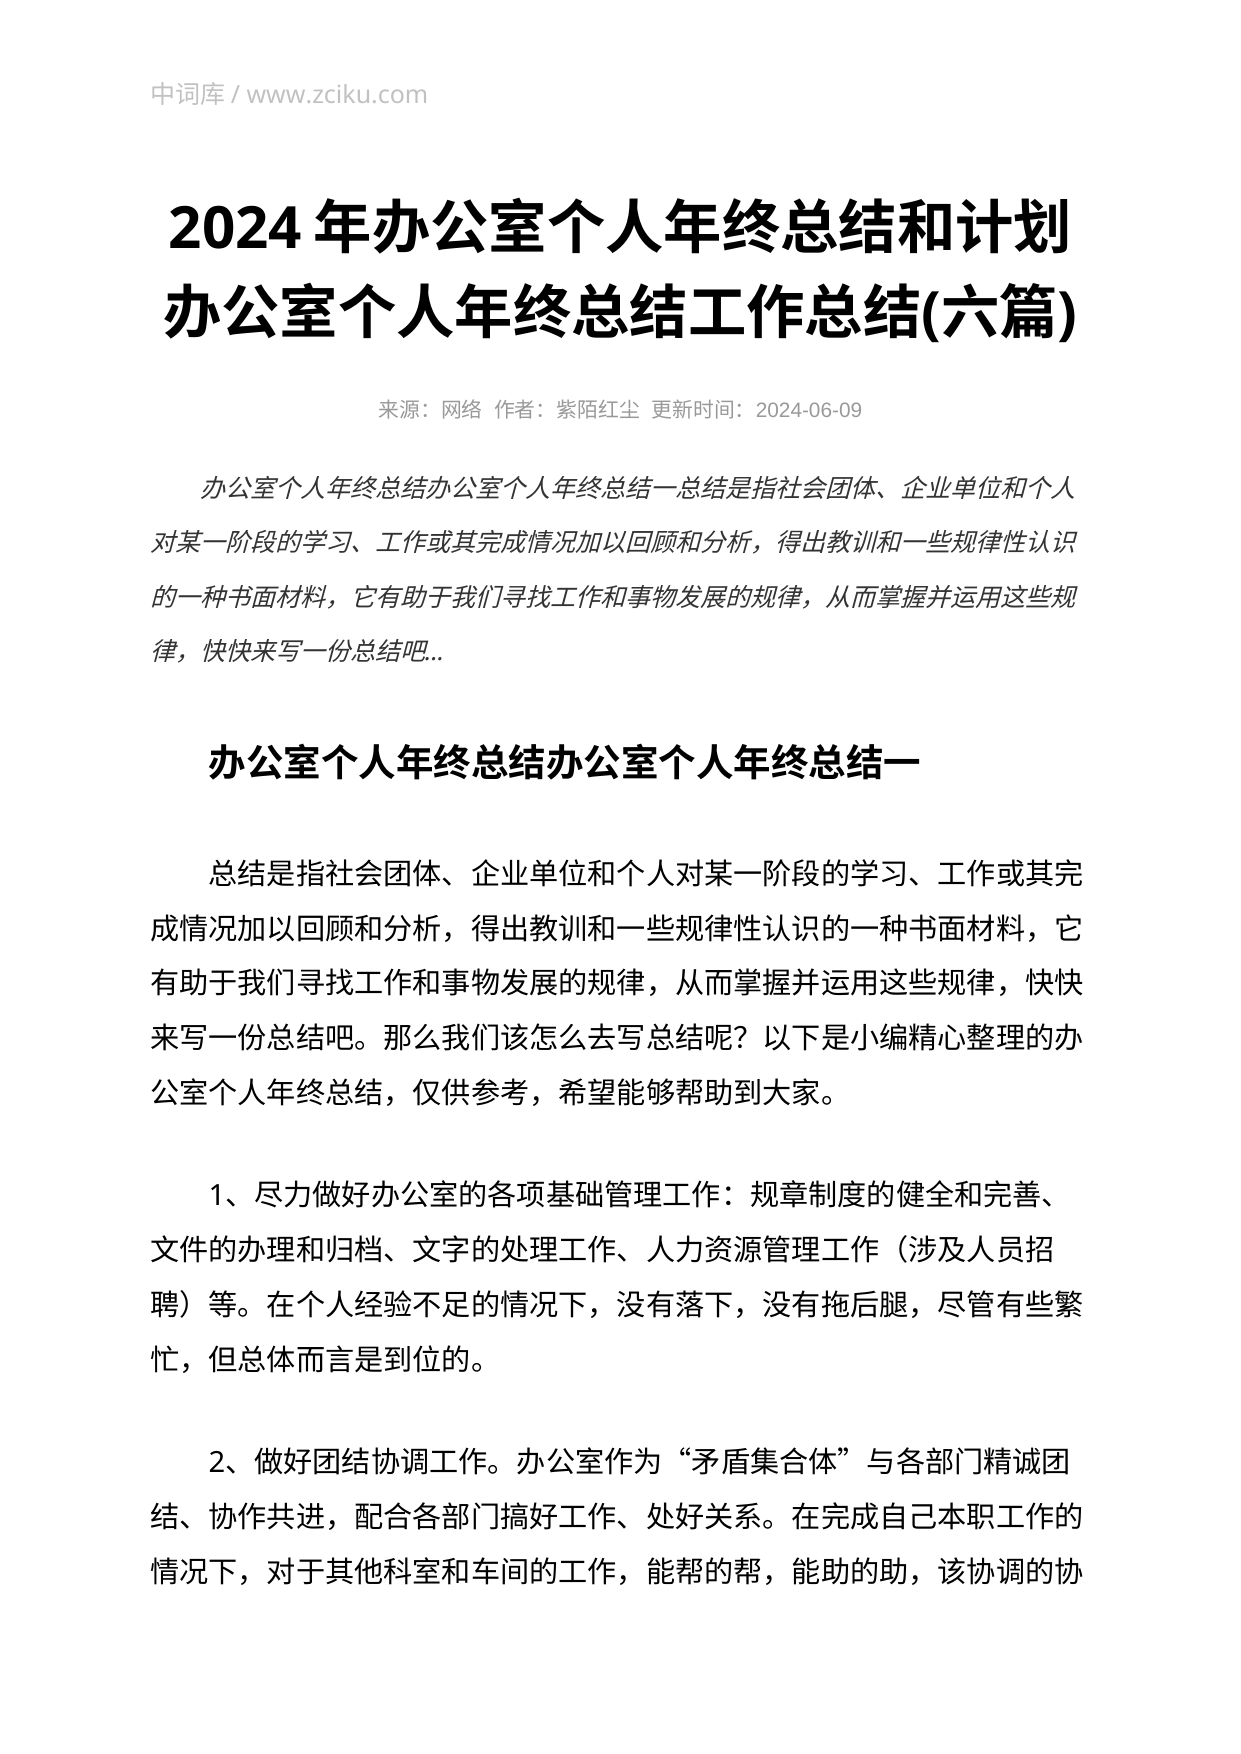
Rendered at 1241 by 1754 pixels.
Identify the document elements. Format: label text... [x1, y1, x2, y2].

text 办公室个人年终总结办公室个人年终总结一 [150, 733, 1090, 787]
text 办公室个人年终总结办公室个人年终总结一总结是指社会团体、企业单位和个人对某一阶段的学习、工作或其完成情况加以回顾和分析，得出教训和一些规律性认识的一种书面材料，它有助于我们寻找工作和事物发展的规律，从而掌握并运用这些规律，快快来写一份总结吧... [150, 468, 1090, 668]
subtitle 2024年办公室个人年终总结和计划 办公室个人年终总结工作总结(六篇) [150, 181, 1090, 351]
text 1、尽力做好办公室的各项基础管理工作：规章制度的健全和完善、文件的办理和归档、文字的处理工作、人力资源管理工作（涉及人员招聘）等。在个人经验不足的情况下，没有落下，没有拖后腿，尽管有些繁忙，但总体而言是到位的。 [150, 1172, 1090, 1379]
text 总结是指社会团体、企业单位和个人对某一阶段的学习、工作或其完成情况加以回顾和分析，得出教训和一些规律性认识的一种书面材料，它有助于我们寻找工作和事物发展的规律，从而掌握并运用这些规律，快快来写一份总结吧。那么我们该怎么去写总结呢？以下是小编精心整理的办公室个人年终总结，仅供参考，希望能够帮助到大家。 [150, 850, 1090, 1112]
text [150, 1438, 1090, 1590]
text 来源：网络 作者：紫陌红尘 更新时间：2024-06-09 [150, 398, 1090, 422]
